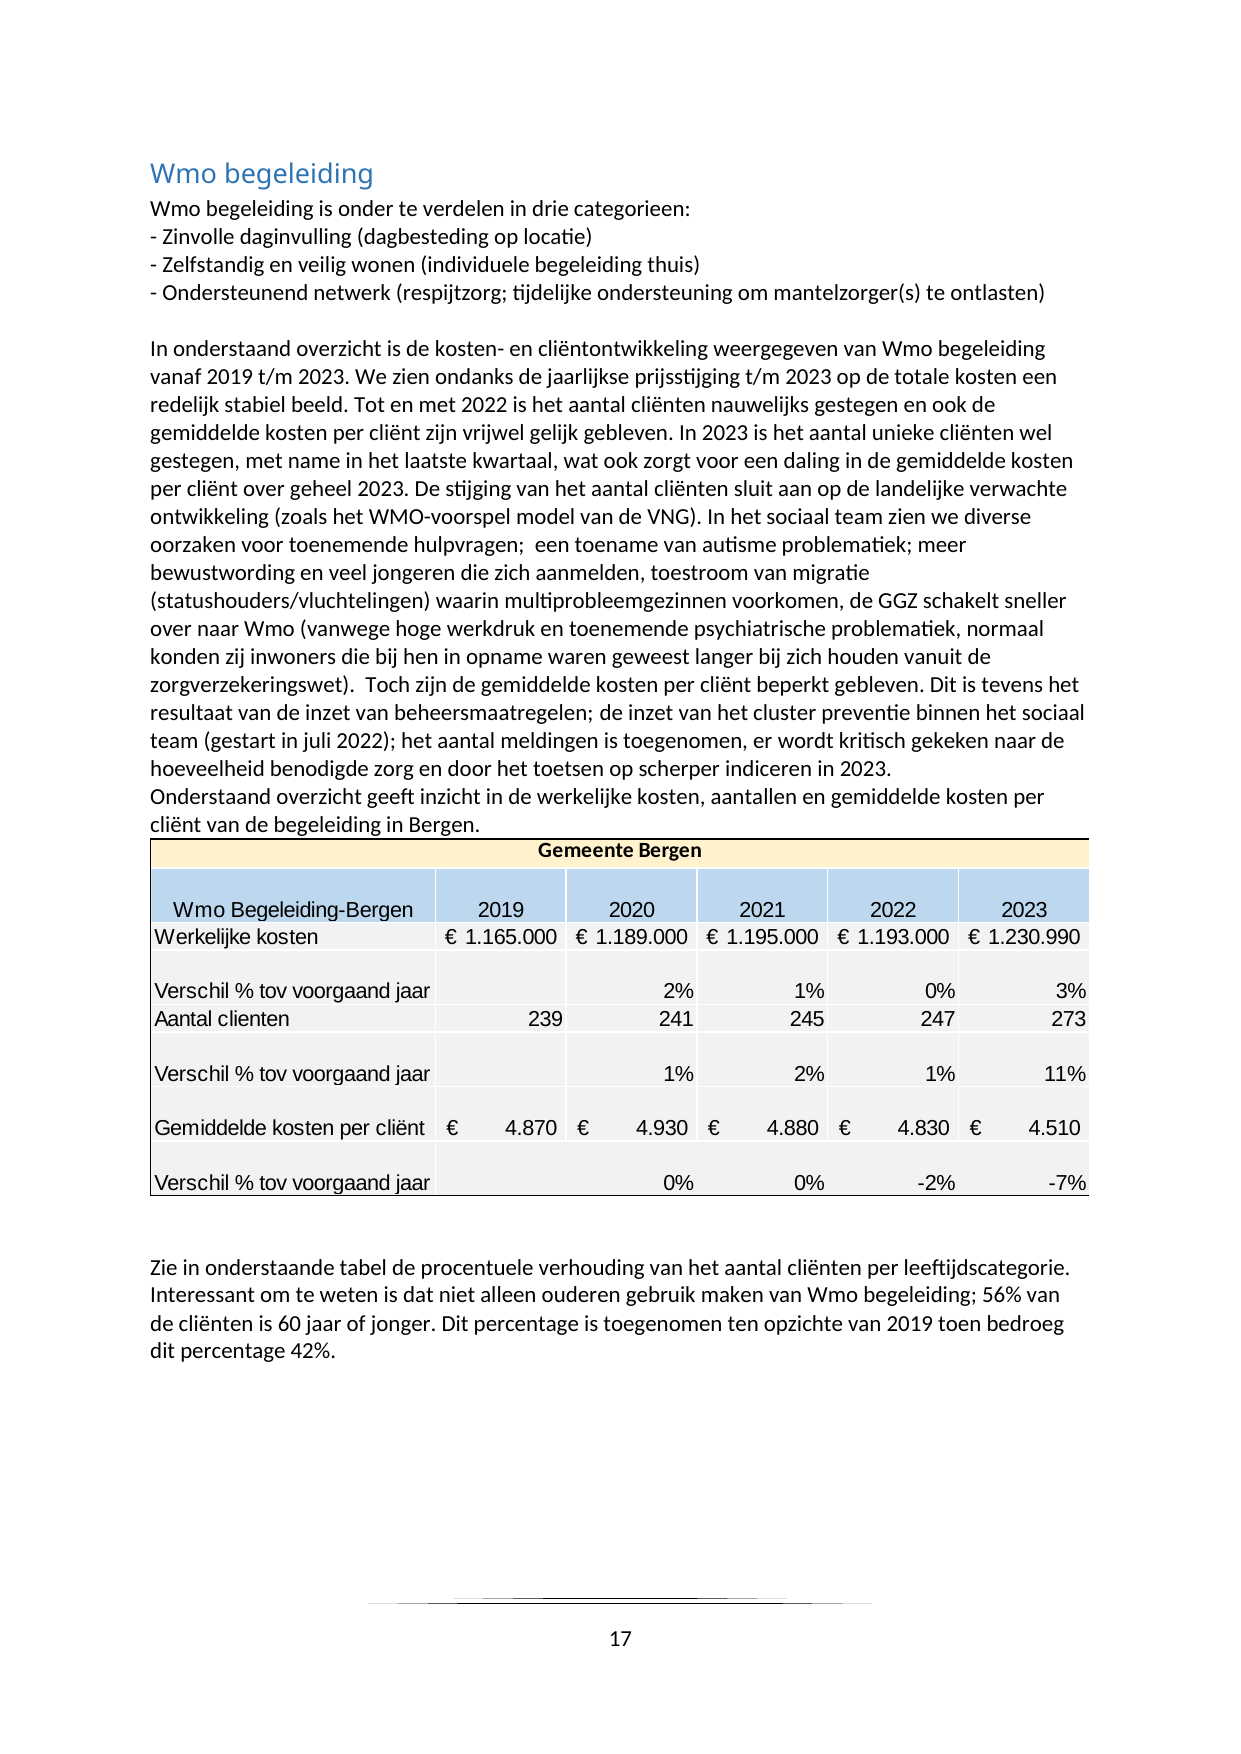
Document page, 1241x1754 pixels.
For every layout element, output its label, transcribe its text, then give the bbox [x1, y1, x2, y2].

text Zie in onderstaande tabel de procentuele verhouding van het aantal cliënten per leeftijdscategorie. Interessant om te weten is dat niet alleen ouderen gebruik maken van Wmo begeleiding; 56% van de cliënten is 60 jaar of jonger. Dit percentage is toegenomen ten opzichte van 2019 toen bedroeg dit percentage 42%. [150, 1253, 1090, 1365]
text - Zelfstandig en veilig wonen (individuele begeleiding thuis) - Ondersteunend netwerk (respijtzorg; tijdelijke ondersteuning om mantelzorger(s) te ontlasten) [150, 250, 1090, 306]
text Onderstaand overzicht geeft inzicht in de werkelijke kosten, aantallen en gemiddelde kosten per cliënt van de begeleiding in Bergen. [150, 782, 1090, 838]
text In onderstaand overzicht is de kosten- en cliëntontwikkeling weergegeven van Wmo begeleiding vanaf 2019 t/m 2023. We zien ondanks de jaarlijkse prijsstijging t/m 2023 op de totale kosten een redelijk stabiel beeld. Tot en met 2022 is het aantal cliënten nauwelijks gestegen en ook de gemiddelde kosten per cliënt zijn vrijwel gelijk gebleven. In 2023 is het aantal unieke cliënten wel gestegen, met name in het laatste kwartaal, wat ook zorgt voor een daling in de gemiddelde kosten per cliënt over geheel 2023. De stijging van het aantal cliënten sluit aan op de landelijke verwachte ontwikkeling (zoals het WMO-voorspel model van de VNG). In het sociaal team zien we diverse oorzaken voor toenemende hulpvragen; een toename van autisme problematiek; meer bewustwording en veel jongeren die zich aanmelden, toestroom van migratie (statushouders/vluchtelingen) waarin multiprobleemgezinnen voorkomen, de GGZ schakelt sneller over naar Wmo (vanwege hoge werkdruk en toenemende psychiatrische problematiek, normaal konden zij inwoners die bij hen in opname waren geweest langer bij zich houden vanuit de zorgverzekeringswet). Toch zijn de gemiddelde kosten per cliënt beperkt gebleven. Dit is tevens het resultaat van de inzet van beheersmaatregelen; de inzet van het cluster preventie binnen het sociaal team (gestart in juli 2022); het aantal meldingen is toegenomen, er wordt kritisch gekeken naar de hoeveelheid benodigde zorg en door het toetsen op scherper indiceren in 2023. [150, 334, 1090, 782]
subtitle Wmo begeleiding [150, 154, 1090, 191]
text - Zinvolle daginvulling (dagbesteding op locatie) [150, 222, 1090, 250]
text Wmo begeleiding is onder te verdelen in drie categorieen: [150, 194, 1090, 222]
